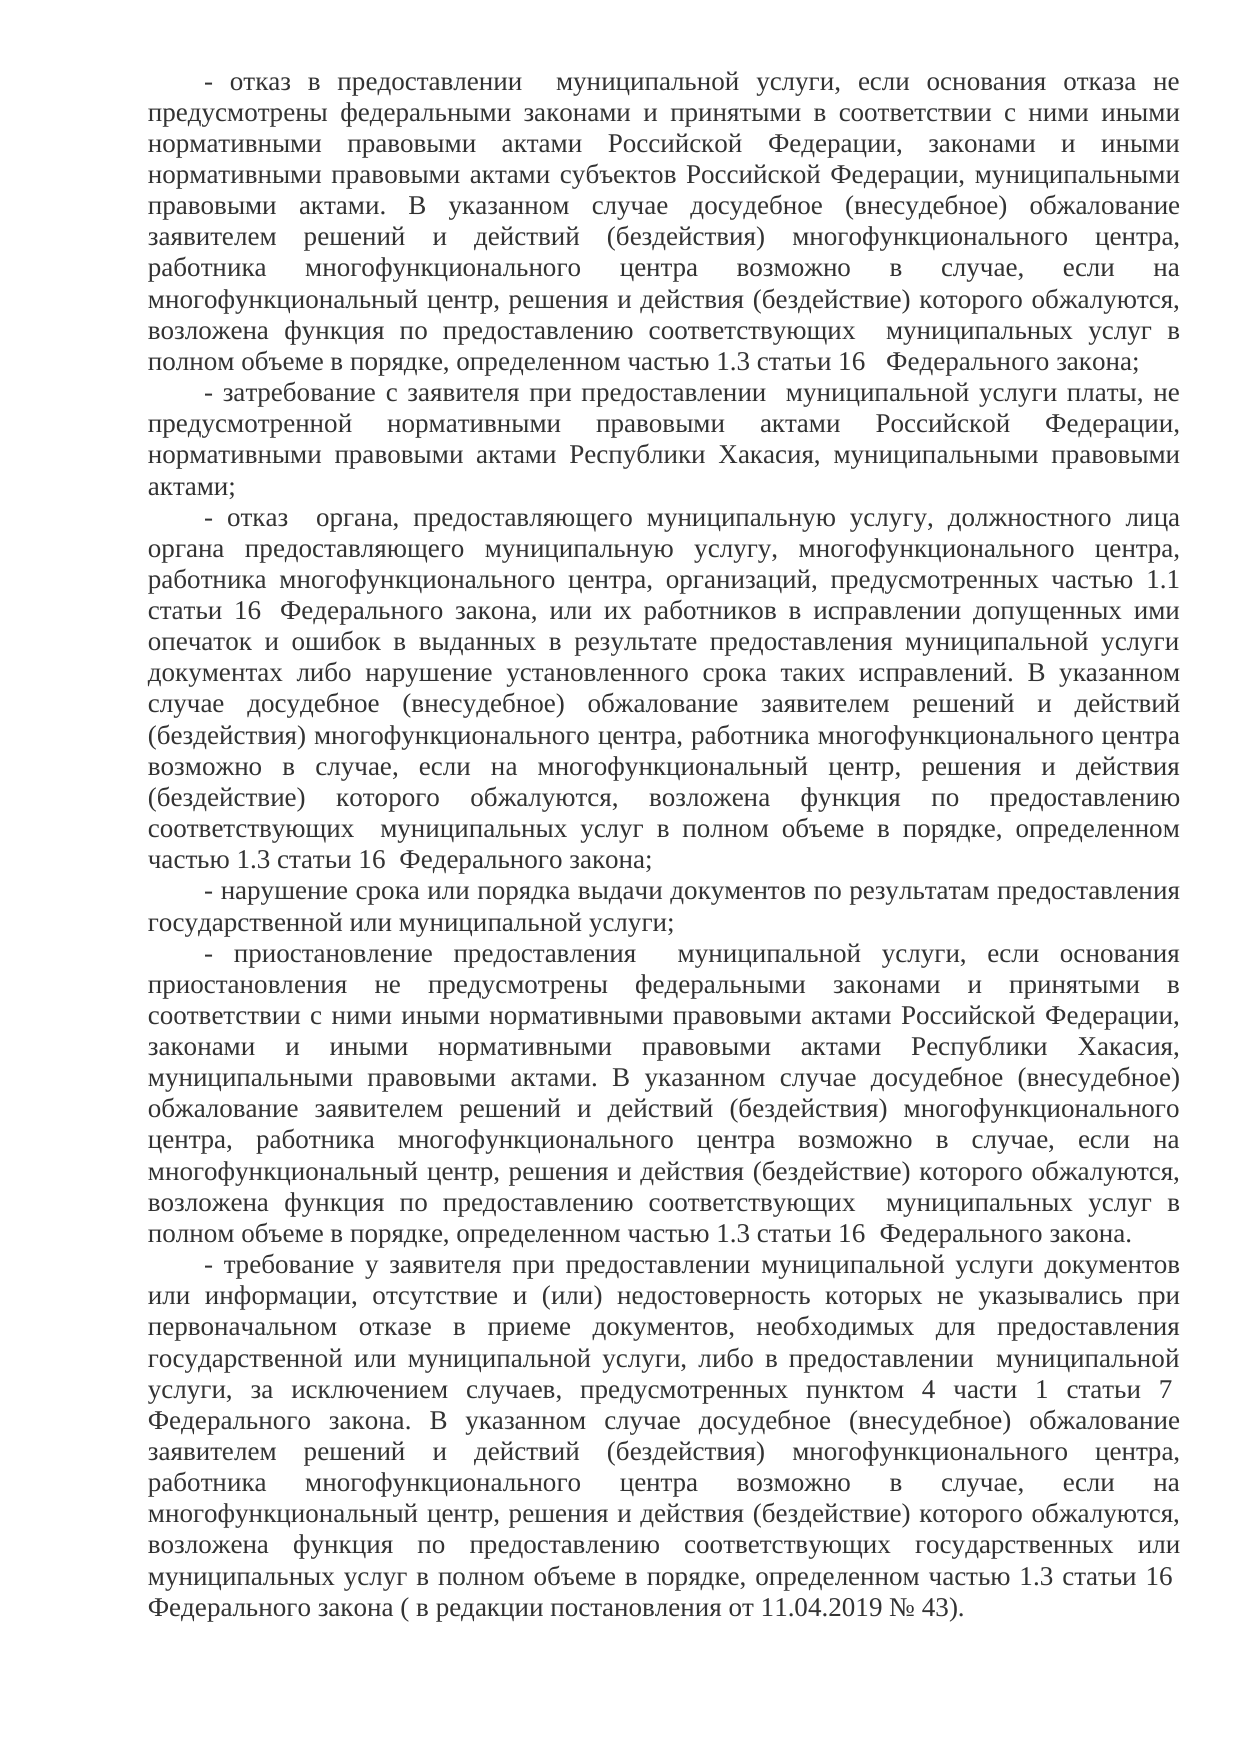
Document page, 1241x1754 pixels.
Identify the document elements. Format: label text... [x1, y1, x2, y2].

text - приостановление предоставления муниципальной услуги, если основания приостановления не предусмотрены федеральными законами и принятыми в соответствии с ними иными нормативными правовыми актами Российской Федерации, законами и иными нормативными правовыми актами Республики Хакасия, муниципальными правовыми актами. В указанном случае досудебное (внесудебное) обжалование заявителем решений и действий (бездействия) многофункционального центра, работника многофункционального центра возможно в случае, если на многофункциональный центр, решения и действия (бездействие) которого обжалуются, возложена функция по предоставлению соответствующих муниципальных услуг в полном объеме в порядке, определенном частью 1.3 статьи 16 Федерального закона. [148, 937, 1181, 1248]
text - отказ в предоставлении муниципальной услуги, если основания отказа не предусмотрены федеральными законами и принятыми в соответствии с ними иными нормативными правовыми актами Российской Федерации, законами и иными нормативными правовыми актами субъектов Российской Федерации, муниципальными правовыми актами. В указанном случае досудебное (внесудебное) обжалование заявителем решений и действий (бездействия) многофункционального центра, работника многофункционального центра возможно в случае, если на многофункциональный центр, решения и действия (бездействие) которого обжалуются, возложена функция по предоставлению соответствующих муниципальных услуг в полном объеме в порядке, определенном частью 1.3 статьи 16 Федерального закона; [148, 65, 1181, 376]
text - затребование с заявителя при предоставлении муниципальной услуги платы, не предусмотренной нормативными правовыми актами Российской Федерации, нормативными правовыми актами Республики Хакасия, муниципальными правовыми актами; [148, 376, 1181, 501]
text - нарушение срока или порядка выдачи документов по результатам предоставления государственной или муниципальной услуги; [148, 874, 1181, 937]
text - требование у заявителя при предоставлении муниципальной услуги документов или информации, отсутствие и (или) недостоверность которых не указывались при первоначальном отказе в приеме документов, необходимых для предоставления государственной или муниципальной услуги, либо в предоставлении муниципальной услуги, за исключением случаев, предусмотренных пунктом 4 части 1 статьи 7 Федерального закона. В указанном случае досудебное (внесудебное) обжалование заявителем решений и действий (бездействия) многофункционального центра, работника многофункционального центра возможно в случае, если на многофункциональный центр, решения и действия (бездействие) которого обжалуются, возложена функция по предоставлению соответствующих государственных или муниципальных услуг в полном объеме в порядке, определенном частью 1.3 статьи 16 Федерального закона ( в редакции постановления от 11.04.2019 № 43). [148, 1248, 1181, 1622]
text - отказ органа, предоставляющего муниципальную услугу, должностного лица органа предоставляющего муниципальную услугу, многофункционального центра, работника многофункционального центра, организаций, предусмотренных частью 1.1 статьи 16 Федерального закона, или их работников в исправлении допущенных ими опечаток и ошибок в выданных в результате предоставления муниципальной услуги документах либо нарушение установленного срока таких исправлений. В указанном случае досудебное (внесудебное) обжалование заявителем решений и действий (бездействия) многофункционального центра, работника многофункционального центра возможно в случае, если на многофункциональный центр, решения и действия (бездействие) которого обжалуются, возложена функция по предоставлению соответствующих муниципальных услуг в полном объеме в порядке, определенном частью 1.3 статьи 16 Федерального закона; [148, 501, 1181, 874]
